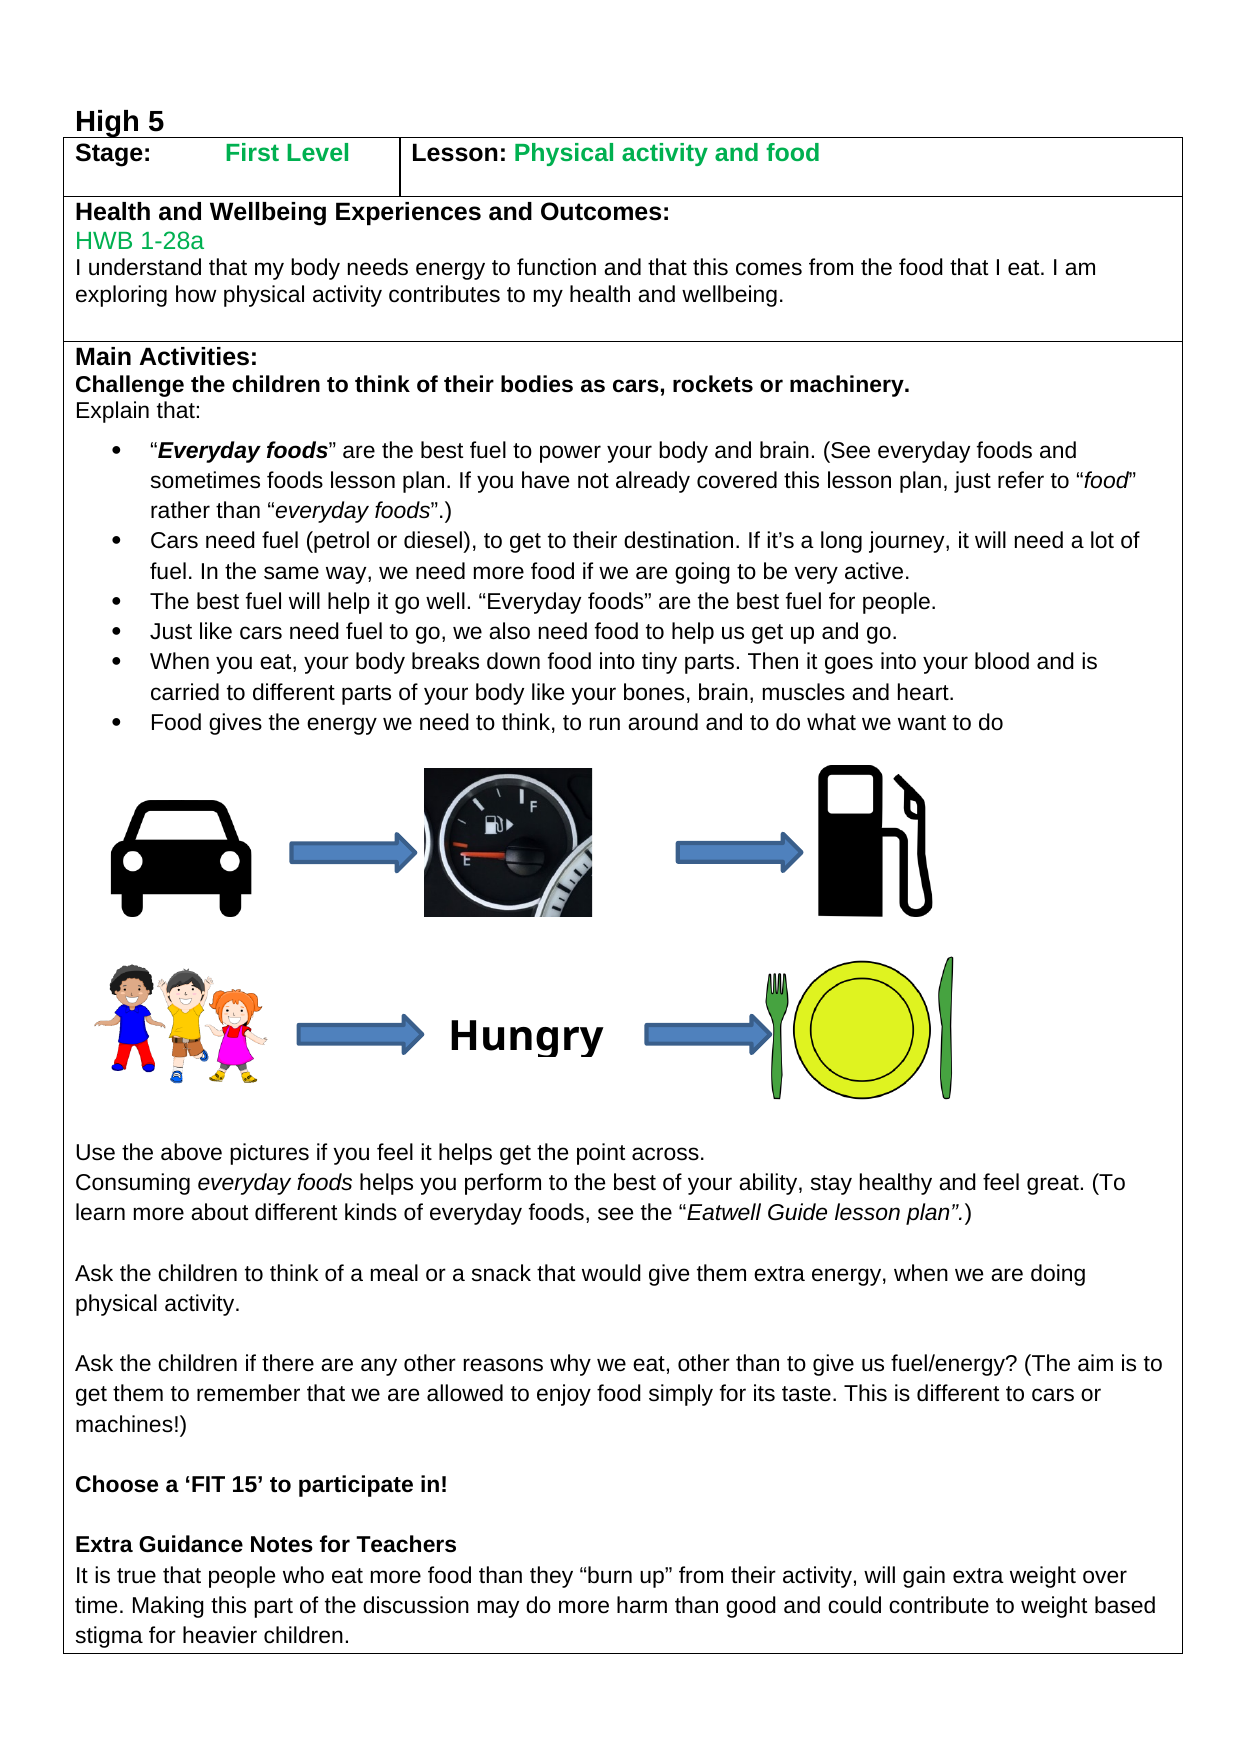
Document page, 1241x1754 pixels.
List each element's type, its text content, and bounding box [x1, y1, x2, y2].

table_cell Health and Wellbeing Experiences and Outcomes: HWB 1-28a I understand that my body needs energy to function and that this comes from the food that I eat. I am exploring how physical activity contributes to my health and wellbeing. [64, 197, 1182, 341]
picture [110, 800, 252, 917]
text High 5 [75, 104, 1165, 137]
picture [92, 963, 269, 1108]
picture [756, 947, 962, 1108]
table_header Stage: First Level [64, 138, 399, 196]
picture [424, 768, 593, 917]
picture [818, 765, 933, 917]
table_header Lesson: Physical activity and food [401, 138, 1182, 196]
table_cell Main Activities: Challenge the children to think of their bodies as cars, rockets or machinery. Explain that: “Everyday foods” are the best fuel to power your body and brain. (See everyday foods and sometimes foods lesson plan. If you have not already covered this lesson plan, just refer to “food” rather than “everyday foods”.) Cars need fuel (petrol or diesel), to get to their destination. If it’s a long journey, it will need a lot of fuel. In the same way, we need more food if we are going to be very active. The best fuel will help it go well. “Everyday foods” are the best fuel for people. Just like cars need fuel to go, we also need food to help us get up and go. When you eat, your body breaks down food into tiny parts. Then it goes into your blood and is carried to different parts of your body like your bones, brain, muscles and heart. Food gives the energy we need to think, to run around and to do what we want to do Use the above pictures if you feel it helps get the point across. Consuming everyday foods helps you perform to the best of your ability, stay healthy and feel great. (To learn more about different kinds of everyday foods, see the “Eatwell Guide lesson plan”.) Ask the children to think of a meal or a snack that would give them extra energy, when we are doing physical activity. Ask the children if there are any other reasons why we eat, other than to give us fuel/energy? (The aim is to get them to remember that we are allowed to enjoy food simply for its taste. This is different to cars or machines!) Choose a ‘FIT 15’ to participate in! Extra Guidance Notes for Teachers It is true that people who eat more food than they “burn up” from their activity, will gain extra weight over time. Making this part of the discussion may do more harm than good and could contribute to weight based stigma for heavier children. [64, 342, 1182, 1653]
